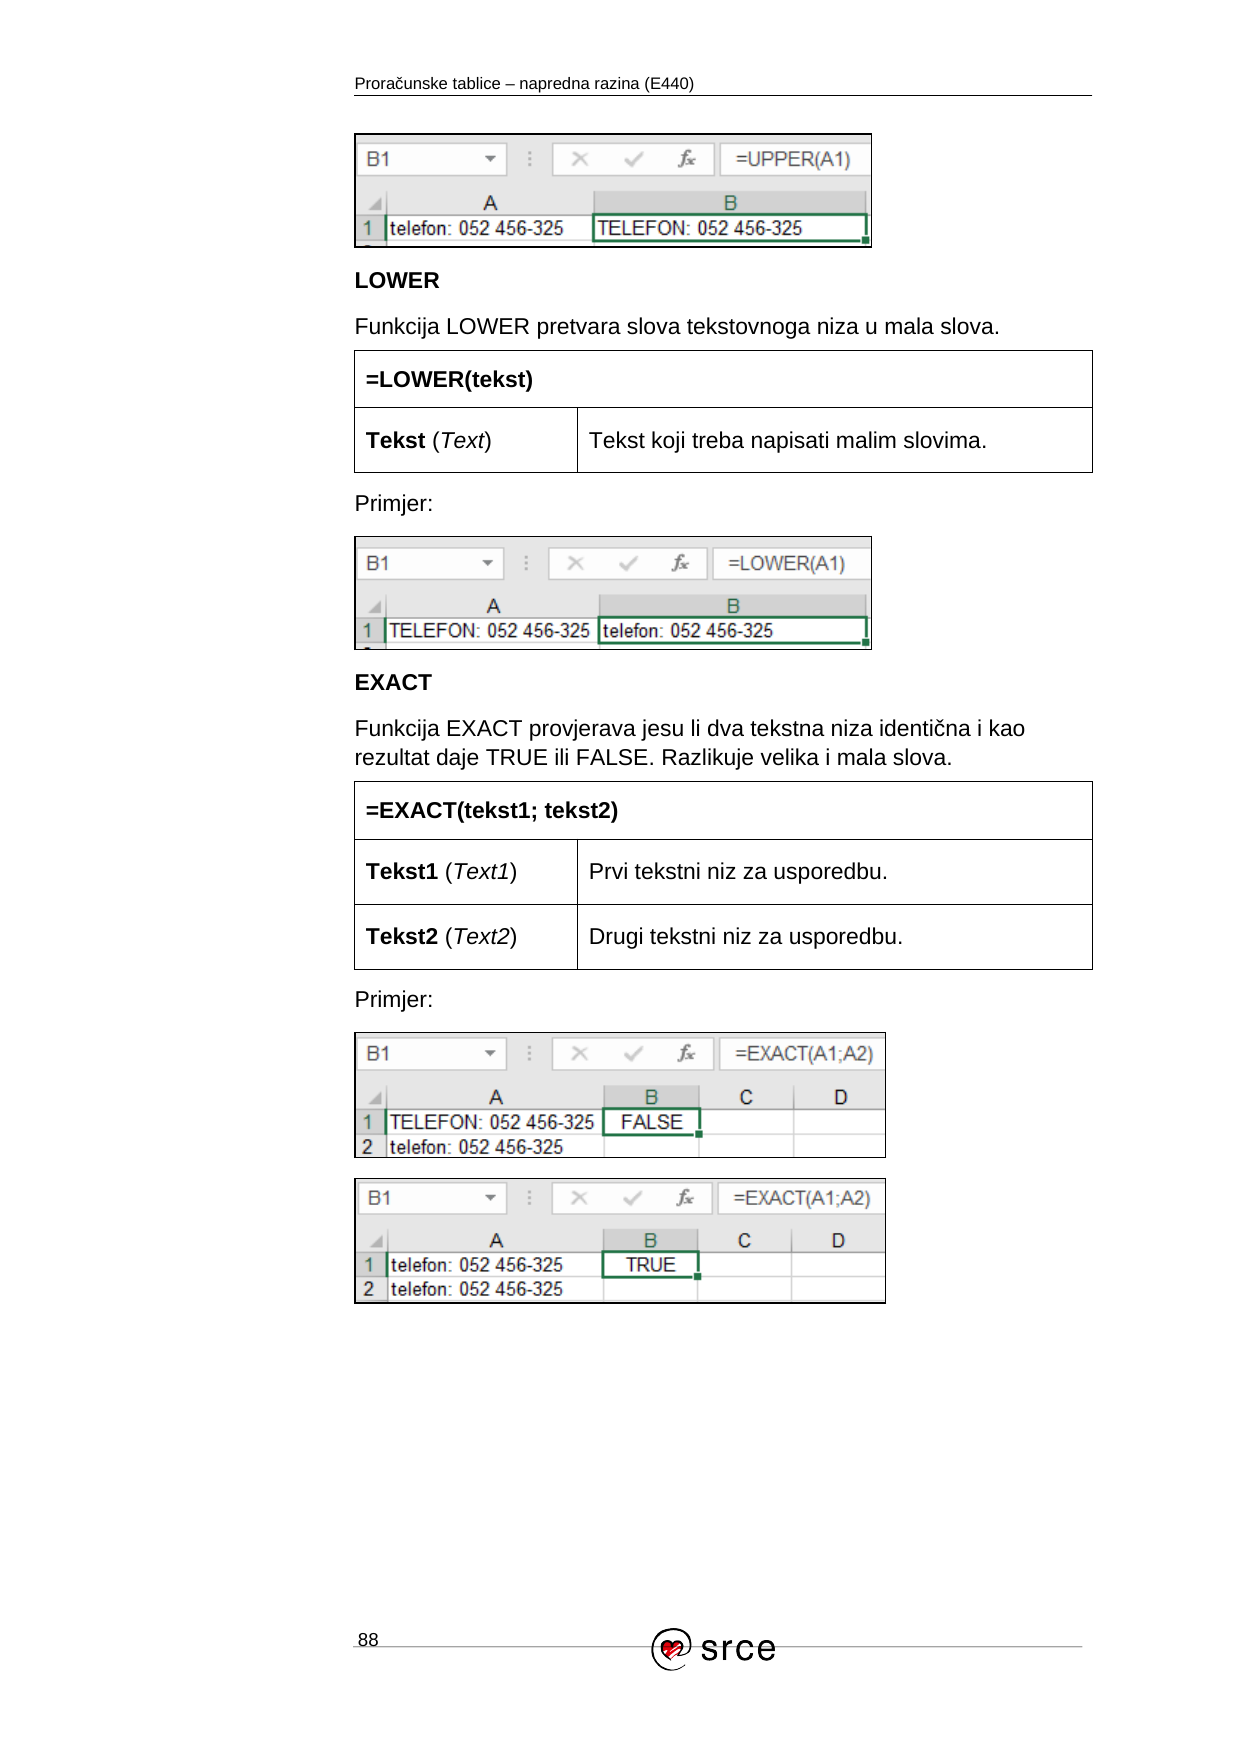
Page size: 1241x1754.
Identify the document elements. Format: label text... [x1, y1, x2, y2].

table_cell Prvi tekstni niz za usporedbu. [578, 840, 1092, 903]
text Primjer: [354, 490, 1092, 516]
picture [356, 1033, 885, 1157]
text LOWER [354, 267, 1092, 293]
text Funkcija LOWER pretvara slova tekstovnoga niza u mala slova. [354, 313, 1092, 339]
picture [651, 1628, 775, 1646]
text Funkcija EXACT provjerava jesu li dva tekstna niza identična i kao rezultat daje TRUE ili FALSE. Razlikuje velika i mala slova. [354, 715, 1092, 770]
picture [356, 1179, 885, 1302]
text Primjer: [354, 986, 1092, 1013]
table_cell Drugi tekstni niz za usporedbu. [578, 905, 1092, 968]
table_cell Tekst koji treba napisati malim slovima. [578, 408, 1092, 472]
table_header =LOWER(tekst) [355, 351, 1092, 407]
table_cell Tekst (Text) [355, 408, 577, 472]
table_cell Tekst1 (Text1) [355, 840, 577, 903]
picture [356, 537, 871, 649]
table_cell Tekst2 (Text2) [355, 905, 577, 968]
text EXACT [354, 669, 1092, 696]
picture [651, 1648, 775, 1671]
picture [356, 135, 871, 246]
table_header =EXACT(tekst1; tekst2) [355, 782, 1092, 838]
